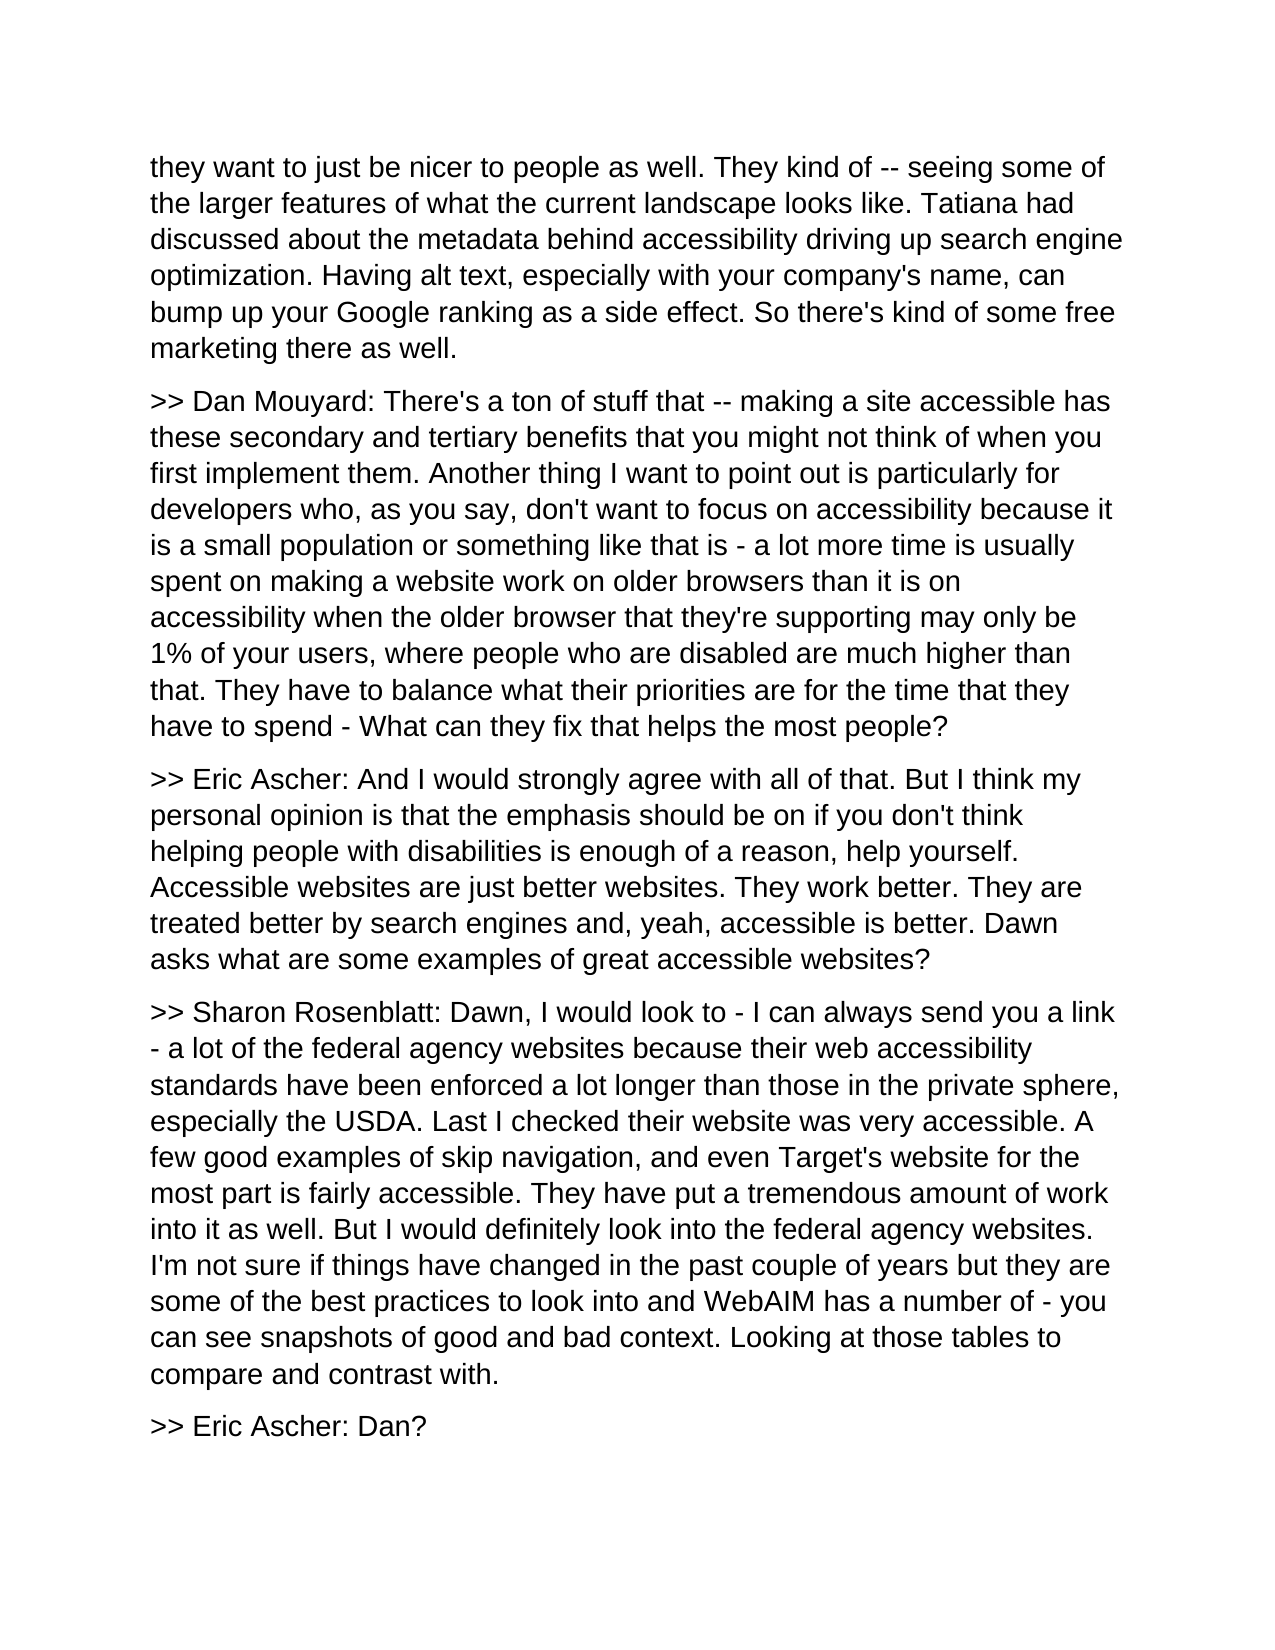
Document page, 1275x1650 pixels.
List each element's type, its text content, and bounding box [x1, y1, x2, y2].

text >> Eric Ascher: Dan? [150, 1409, 1125, 1443]
text >> Eric Ascher: And I would strongly agree with all of that. But I think my personal opinion is that the emphasis should be on if you don't think helping people with disabilities is enough of a reason, help yourself. Accessible websites are just better websites. They work better. They are treated better by search engines and, yeah, accessible is better. Dawn asks what are some examples of great accessible websites? [150, 762, 1125, 976]
text >> Sharon Rosenblatt: Dawn, I would look to - I can always send you a link - a lot of the federal agency websites because their web accessibility standards have been enforced a lot longer than those in the private sphere, especially the USDA. Last I checked their website was very accessible. A few good examples of skip navigation, and even Target's website for the most part is fairly accessible. They have put a tremendous amount of work into it as well. But I would definitely look into the federal agency websites. I'm not sure if things have changed in the past couple of years but they are some of the best practices to look into and WebAIM has a number of - you can see snapshots of good and bad context. Looking at those tables to compare and contrast with. [150, 995, 1125, 1390]
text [150, 150, 1125, 364]
text >> Dan Mouyard: There's a ton of stuff that -- making a site accessible has these secondary and tertiary benefits that you might not think of when you first implement them. Another thing I want to point out is particularly for developers who, as you say, don't want to focus on accessibility because it is a small population or something like that is - a lot more time is usually spent on making a website work on older browsers than it is on accessibility when the older browser that they're supporting may only be 1% of your users, where people who are disabled are much higher than that. They have to balance what their priorities are for the time that they have to spend - What can they fix that helps the most people? [150, 383, 1125, 742]
